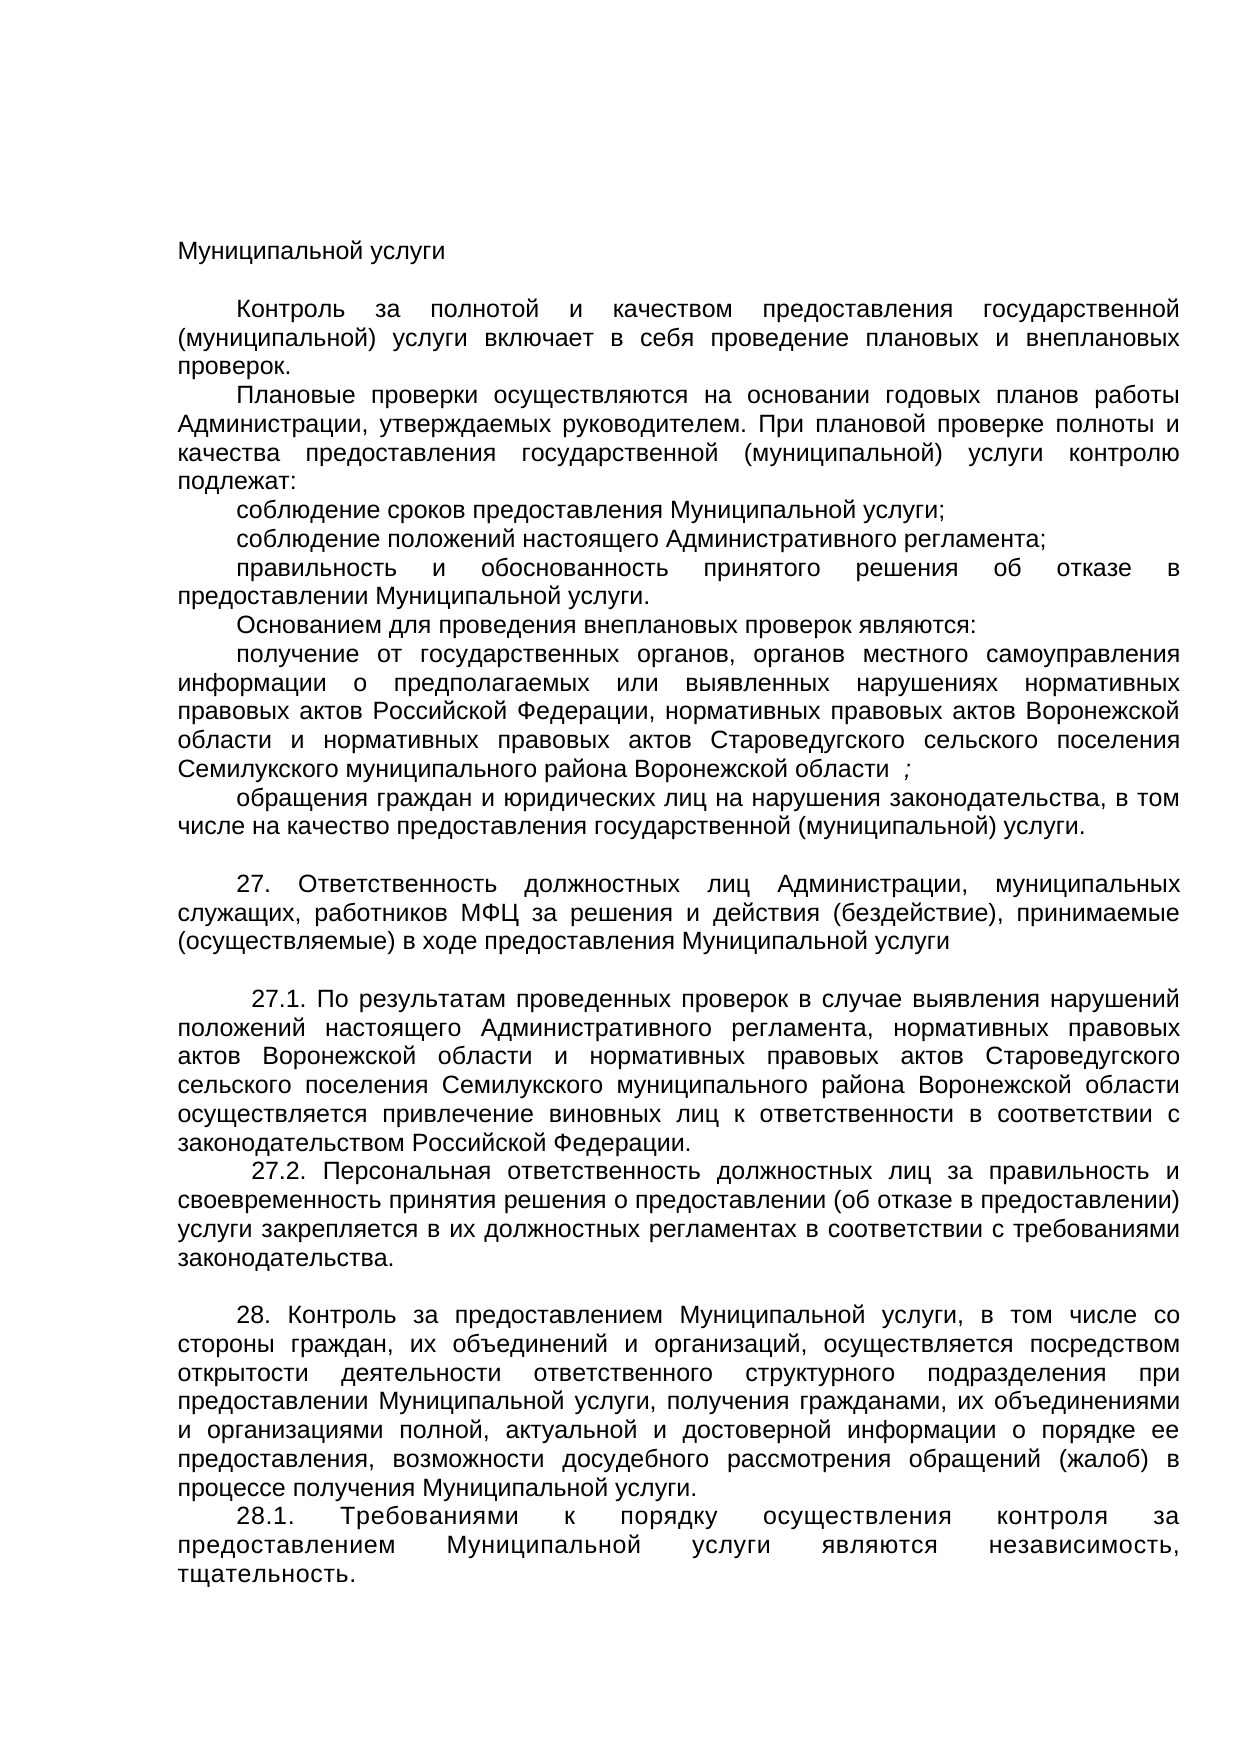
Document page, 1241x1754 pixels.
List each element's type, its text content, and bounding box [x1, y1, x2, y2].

text 27.2. Персональная ответственность должностных лиц за правильность и своевременность принятия решения о предоставлении (об отказе в предоставлении) услуги закрепляется в их должностных регламентах в соответствии с требованиями законодательства. [177, 1156, 1181, 1271]
text 27.1. По результатам проведенных проверок в случае выявления нарушений положений настоящего Административного регламента, нормативных правовых актов Воронежской области и нормативных правовых актов Староведугского сельского поселения Семилукского муниципального района Воронежской области осуществляется привлечение виновных лиц к ответственности в соответствии с законодательством Российской Федерации. [177, 984, 1181, 1156]
text соблюдение положений настоящего Административного регламента; [177, 524, 1181, 552]
text обращения граждан и юридических лиц на нарушения законодательства, в том числе на качество предоставления государственной (муниципальной) услуги. [177, 782, 1181, 840]
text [177, 236, 1181, 265]
text Контроль за полнотой и качеством предоставления государственной (муниципальной) услуги включает в себя проведение плановых и внеплановых проверок. [177, 294, 1181, 380]
text 27. Ответственность должностных лиц Администрации, муниципальных служащих, работников МФЦ за решения и действия (бездействие), принимаемые (осуществляемые) в ходе предоставления Муниципальной услуги [177, 869, 1181, 955]
text соблюдение сроков предоставления Муниципальной услуги; [177, 495, 1181, 524]
list 28.1. Требованиями к порядку осуществления контроля за предоставлением Муниципальной услуги являются независимость, тщательность. [177, 1501, 1181, 1587]
text получение от государственных органов, органов местного самоуправления информации о предполагаемых или выявленных нарушениях нормативных правовых актов Российской Федерации, нормативных правовых актов Воронежской области и нормативных правовых актов Староведугского сельского поселения Семилукского муниципального района Воронежской области ; [177, 639, 1181, 782]
text правильность и обоснованность принятого решения об отказе в предоставлении Муниципальной услуги. [177, 552, 1181, 610]
text 28. Контроль за предоставлением Муниципальной услуги, в том числе со стороны граждан, их объединений и организаций, осуществляется посредством открытости деятельности ответственного структурного подразделения при предоставлении Муниципальной услуги, получения гражданами, их объединениями и организациями полной, актуальной и достоверной информации о порядке ее предоставления, возможности досудебного рассмотрения обращений (жалоб) в процессе получения Муниципальной услуги. [177, 1300, 1181, 1501]
text Основанием для проведения внеплановых проверок являются: [177, 610, 1181, 639]
text Плановые проверки осуществляются на основании годовых планов работы Администрации, утверждаемых руководителем. При плановой проверке полноты и качества предоставления государственной (муниципальной) услуги контролю подлежат: [177, 380, 1181, 495]
